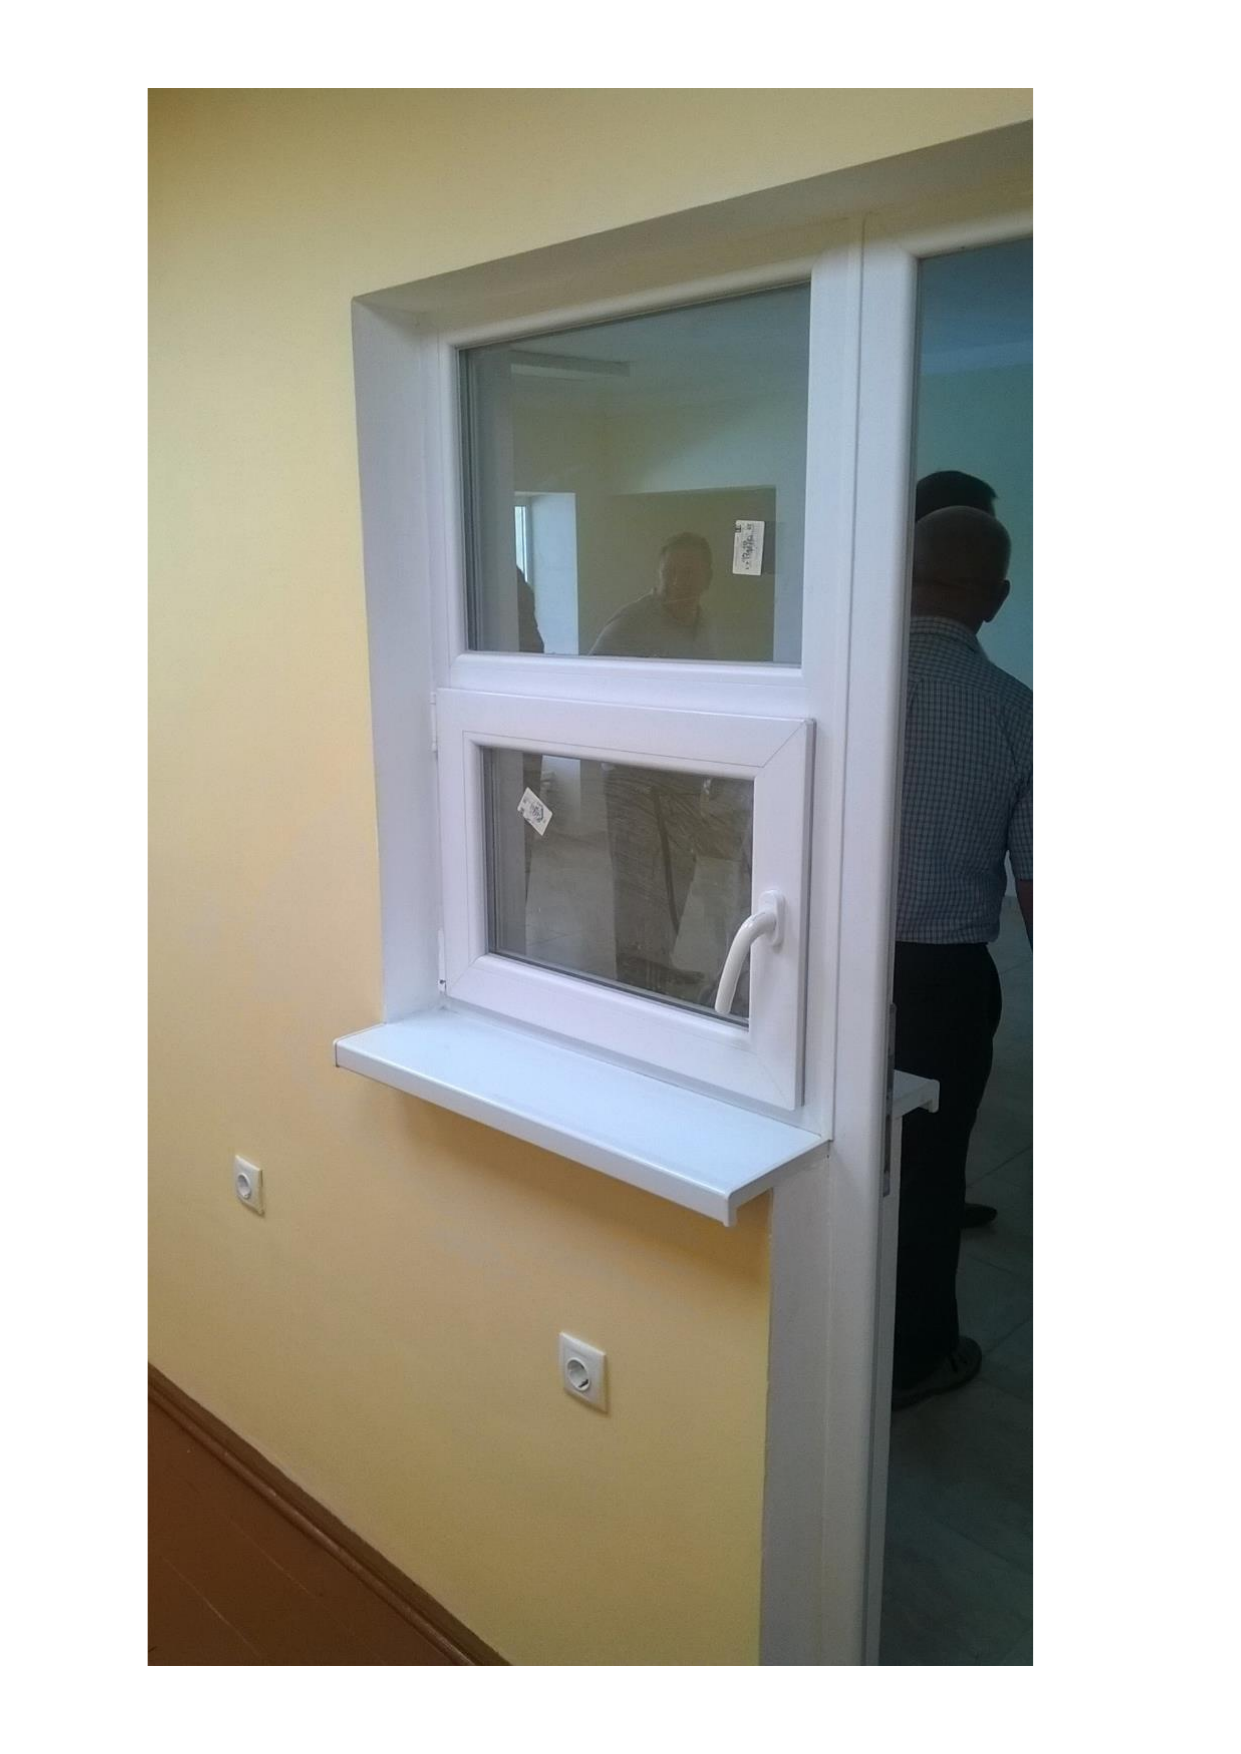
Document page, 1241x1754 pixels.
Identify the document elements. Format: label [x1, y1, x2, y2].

picture [147, 88, 1034, 1666]
